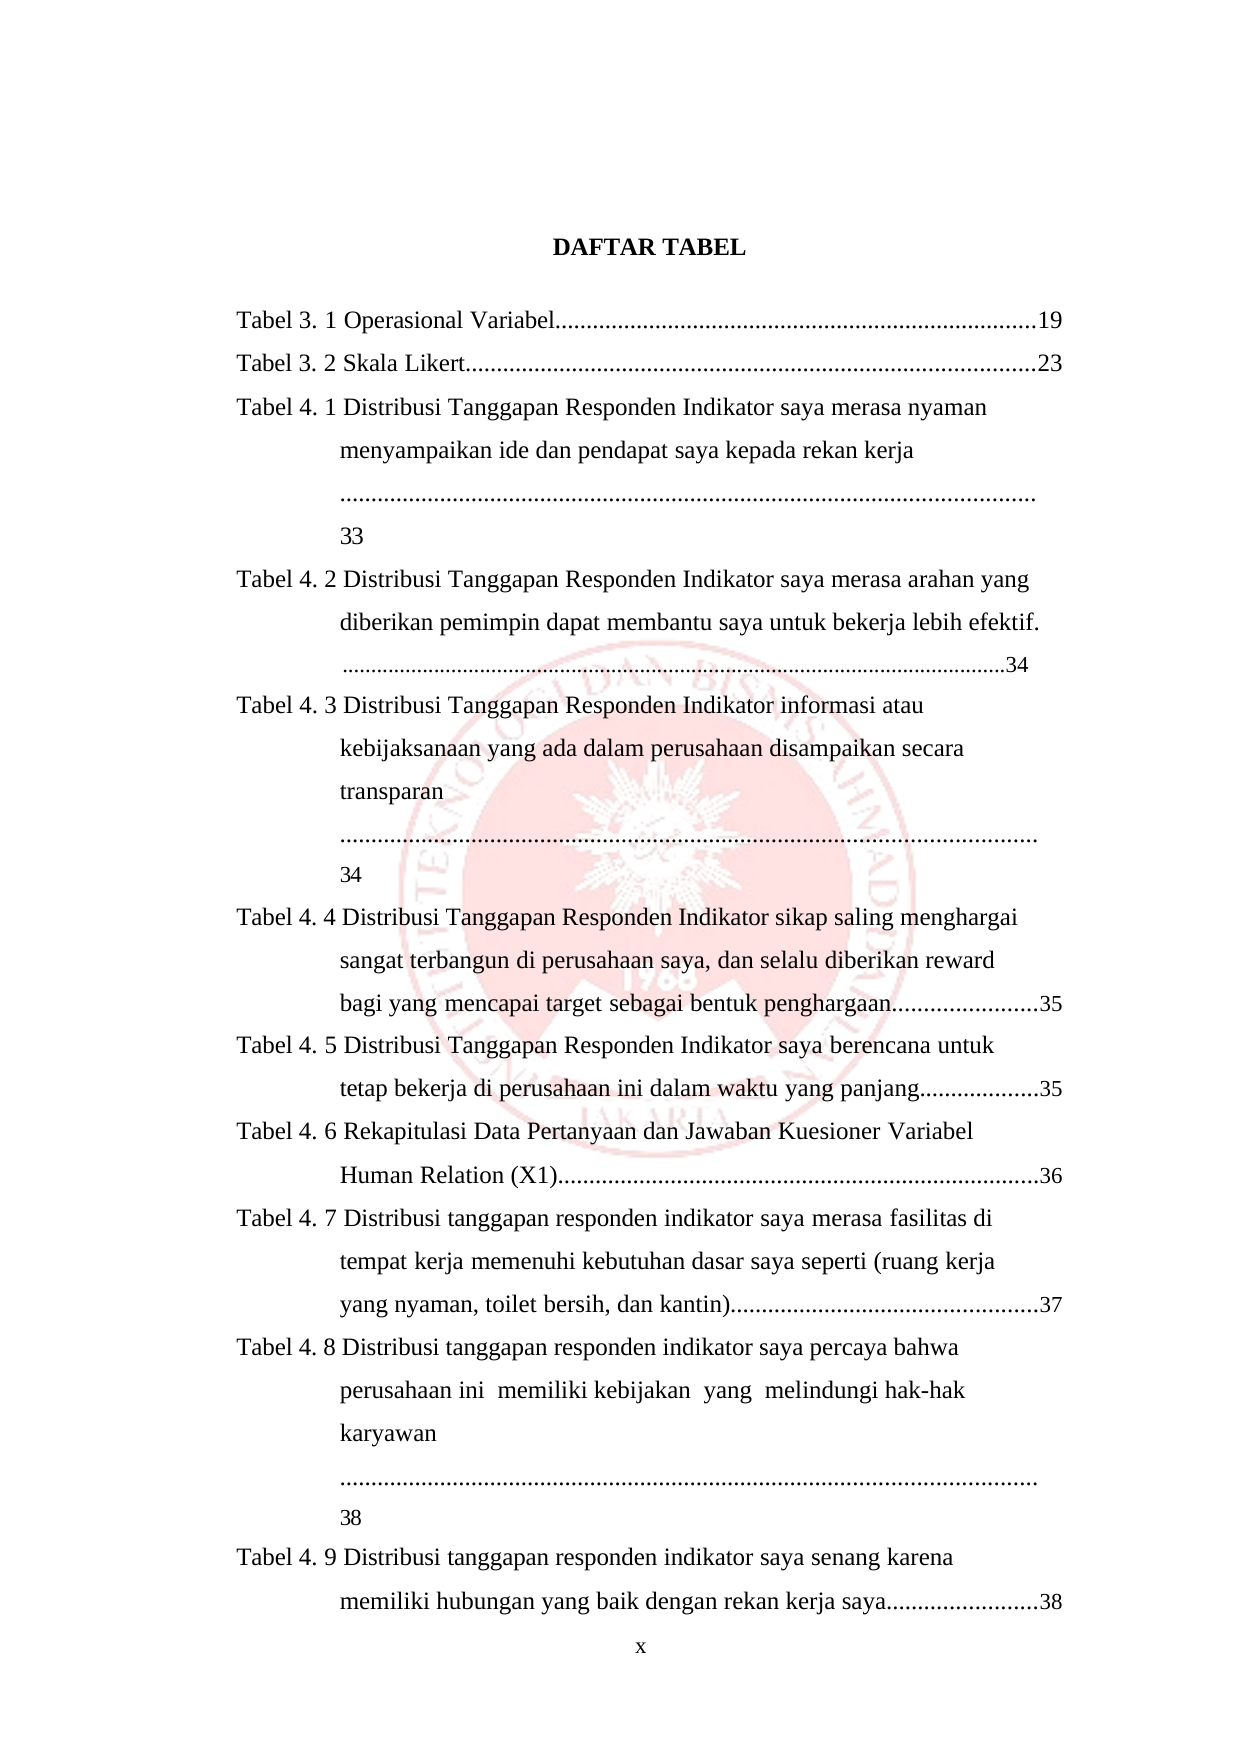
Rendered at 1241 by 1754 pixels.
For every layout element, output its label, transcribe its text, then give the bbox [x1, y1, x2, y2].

text Tabel 4. 5 Distribusi Tanggapan Responden Indikator saya berencana untuk [236, 1030, 1165, 1059]
text Tabel 4. 1 Distribusi Tanggapan Responden Indikator saya merasa nyaman menyampaikan ide dan pendapat saya kepada rekan kerja 33 [236, 392, 1061, 550]
text Tabel 4. 4 Distribusi Tanggapan Responden Indikator sikap saling menghargai sangat terbangun di perusahaan saya, dan selalu diberikan reward [236, 902, 1020, 973]
text Tabel 4. 3 Distribusi Tanggapan Responden Indikator informasi atau kebijaksanaan yang ada dalam perusahaan disampaikan secara transparan 34 [236, 690, 1061, 888]
text Tabel 4. 6 Rekapitulasi Data Pertanyaan dan Jawaban Kuesioner Variabel [236, 1116, 1165, 1145]
subtitle DAFTAR TABEL [260, 232, 1039, 261]
text Tabel 4. 8 Distribusi tanggapan responden indikator saya percaya bahwa perusahaan ini memiliki kebijakan yang melindungi hak-hak karyawan 38 [236, 1332, 1061, 1530]
text Tabel 4. 2 Distribusi Tanggapan Responden Indikator saya merasa arahan yang diberikan pemimpin dapat membantu saya untuk bekerja lebih efektif. [236, 564, 1121, 636]
text Human Relation (X1) 36 [339, 1160, 1165, 1188]
text Tabel 4. 9 Distribusi tanggapan responden indikator saya senang karena [236, 1543, 1165, 1571]
text Tabel 4. 7 Distribusi tanggapan responden indikator saya merasa fasilitas di tempat kerja memenuhi kebutuhan dasar saya seperti (ruang kerja [236, 1203, 1006, 1274]
text ....................................................................................................................34 [342, 651, 1165, 677]
text bagi yang mencapai target sebagai bentuk penghargaan 35 [339, 988, 1165, 1017]
text Tabel 3. 2 Skala Likert 23 [236, 348, 1165, 377]
text memiliki hubungan yang baik dengan rekan kerja saya 38 [339, 1586, 1165, 1615]
text Tabel 3. 1 Operasional Variabel 19 [236, 305, 1165, 334]
text yang nyaman, toilet bersih, dan kantin) 37 [339, 1289, 1165, 1318]
text tetap bekerja di perusahaan ini dalam waktu yang panjang. 35 [339, 1073, 1165, 1102]
